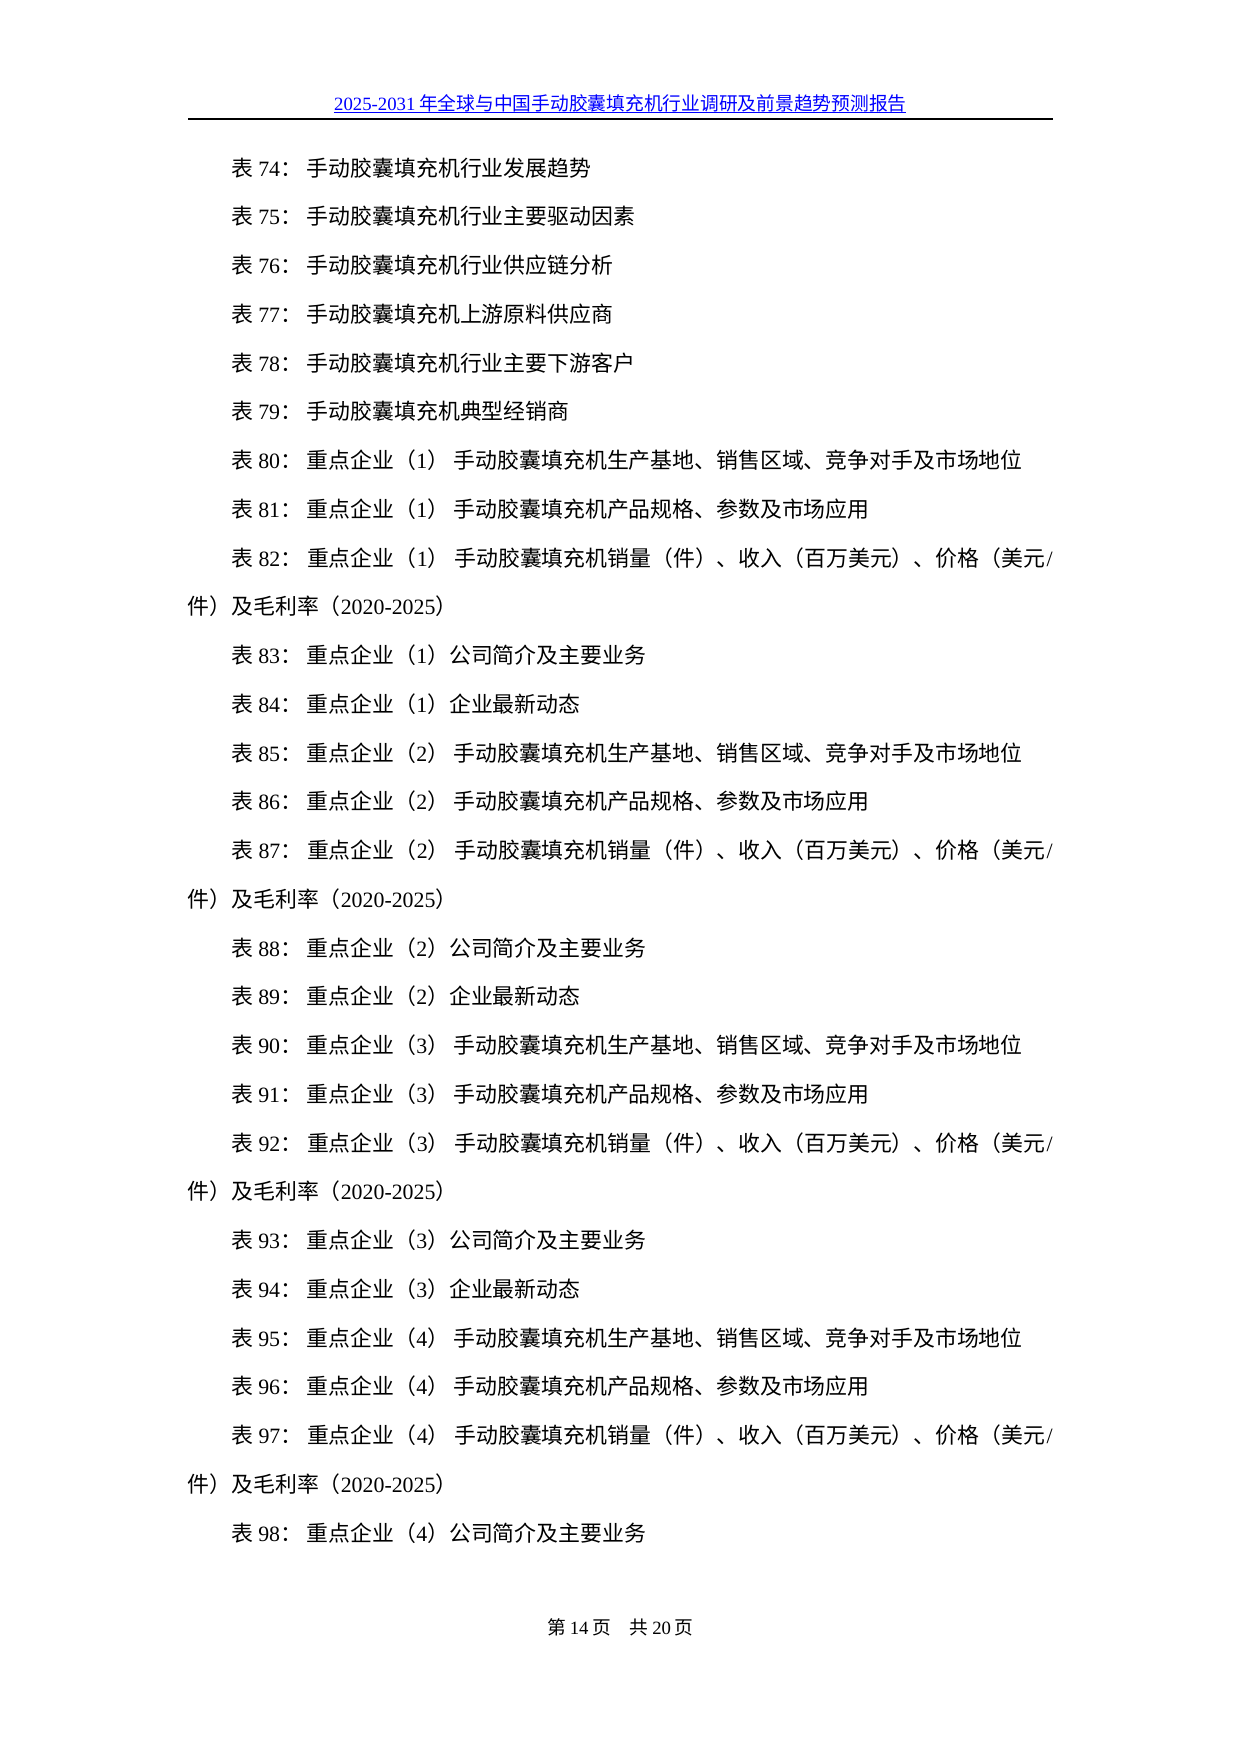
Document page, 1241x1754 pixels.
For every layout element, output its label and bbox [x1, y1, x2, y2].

text [187, 150, 1053, 1548]
